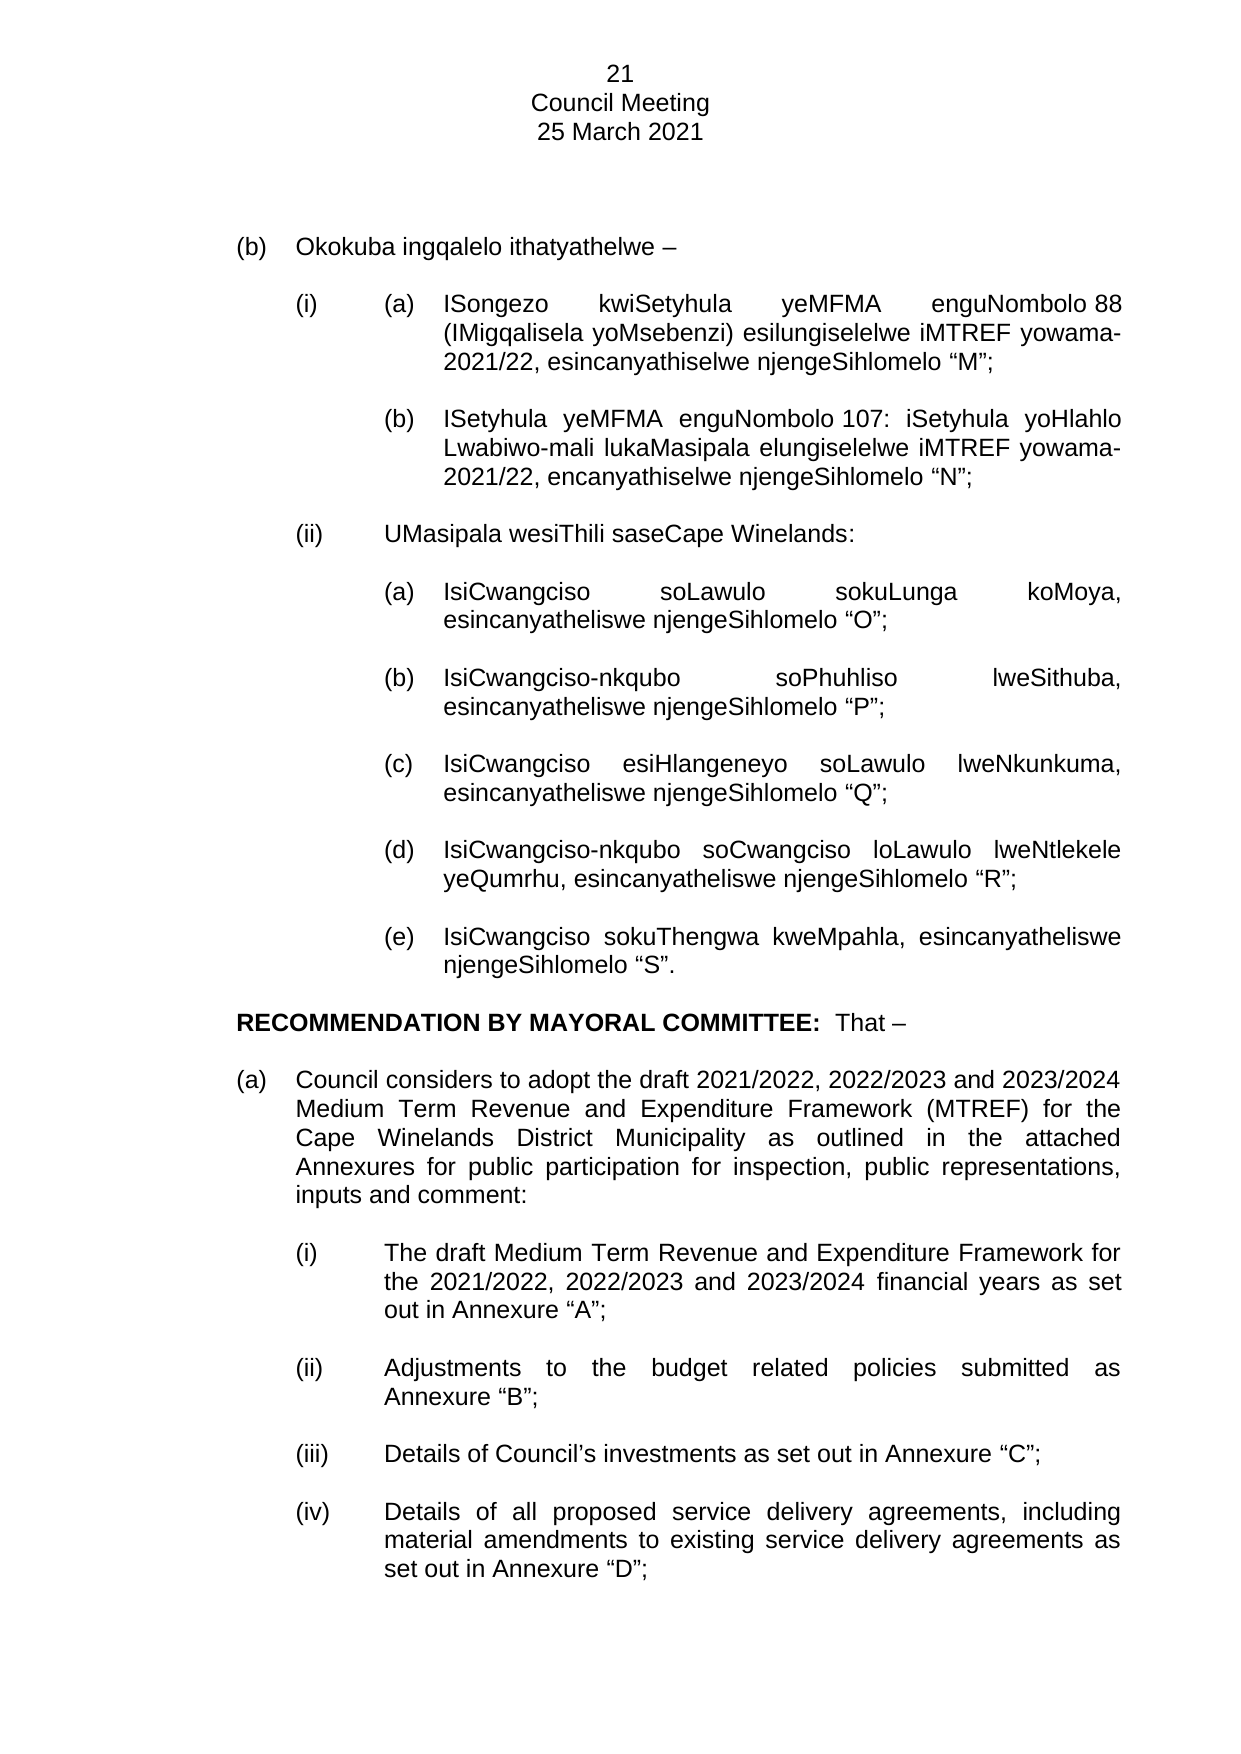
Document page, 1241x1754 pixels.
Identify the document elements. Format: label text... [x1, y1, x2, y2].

text (e) IsiCwangciso sokuThengwa kweMpahla, esincanyatheliswe njengeSihlomelo “S”. [384, 922, 1122, 979]
text (ii) UMasipala wesiThili saseCape Winelands: [295, 519, 1122, 548]
list Okokuba ingqalelo ithatyathelwe – [236, 232, 1122, 260]
text RECOMMENDATION BY MAYORAL COMMITTEE: That – [236, 1008, 1122, 1037]
text (b) IsiCwangciso-nkqubo soPhuhliso lweSithuba, esincanyatheliswe njengeSihlomelo “P”; [384, 663, 1122, 720]
text (d) IsiCwangciso-nkqubo soCwangciso loLawulo lweNtlekele yeQumrhu, esincanyatheliswe njengeSihlomelo “R”; [384, 835, 1122, 893]
text (c) IsiCwangciso esiHlangeneyo soLawulo lweNkunkuma, esincanyatheliswe njengeSihlomelo “Q”; [384, 749, 1122, 807]
list Council considers to adopt the draft 2021/2022, 2022/2023 and 2023/2024 Medium Term Revenue and Expenditure Framework (MTREF) for the Cape Winelands District Municipality as outlined in the attached Annexures for public participation for inspection, public representations, inputs and comment: [236, 1065, 1122, 1209]
text (a) IsiCwangciso soLawulo sokuLunga koMoya, esincanyatheliswe njengeSihlomelo “O”; [384, 577, 1122, 634]
text (i) (a) ISongezo kwiSetyhula yeMFMA enguNombolo 88 (IMigqalisela yoMsebenzi) esilungiselelwe iMTREF yowama-2021/22, esincanyathiselwe njengeSihlomelo “M”; [295, 289, 1122, 375]
text (b) ISetyhula yeMFMA enguNombolo 107: iSetyhula yoHlahlo Lwabiwo-mali lukaMasipala elungiselelwe iMTREF yowama-2021/22, encanyathiselwe njengeSihlomelo “N”; [384, 404, 1122, 490]
text (ii) Adjustments to the budget related policies submitted as Annexure “B”; [295, 1353, 1122, 1410]
text (iii) Details of Council’s investments as set out in Annexure “C”; [295, 1439, 1122, 1468]
list The draft Medium Term Revenue and Expenditure Framework for the 2021/2022, 2022/2023 and 2023/2024 financial years as set out in Annexure “A”; [295, 1238, 1122, 1324]
text (iv) Details of all proposed service delivery agreements, including material amendments to existing service delivery agreements as set out in Annexure “D”; [295, 1497, 1122, 1583]
